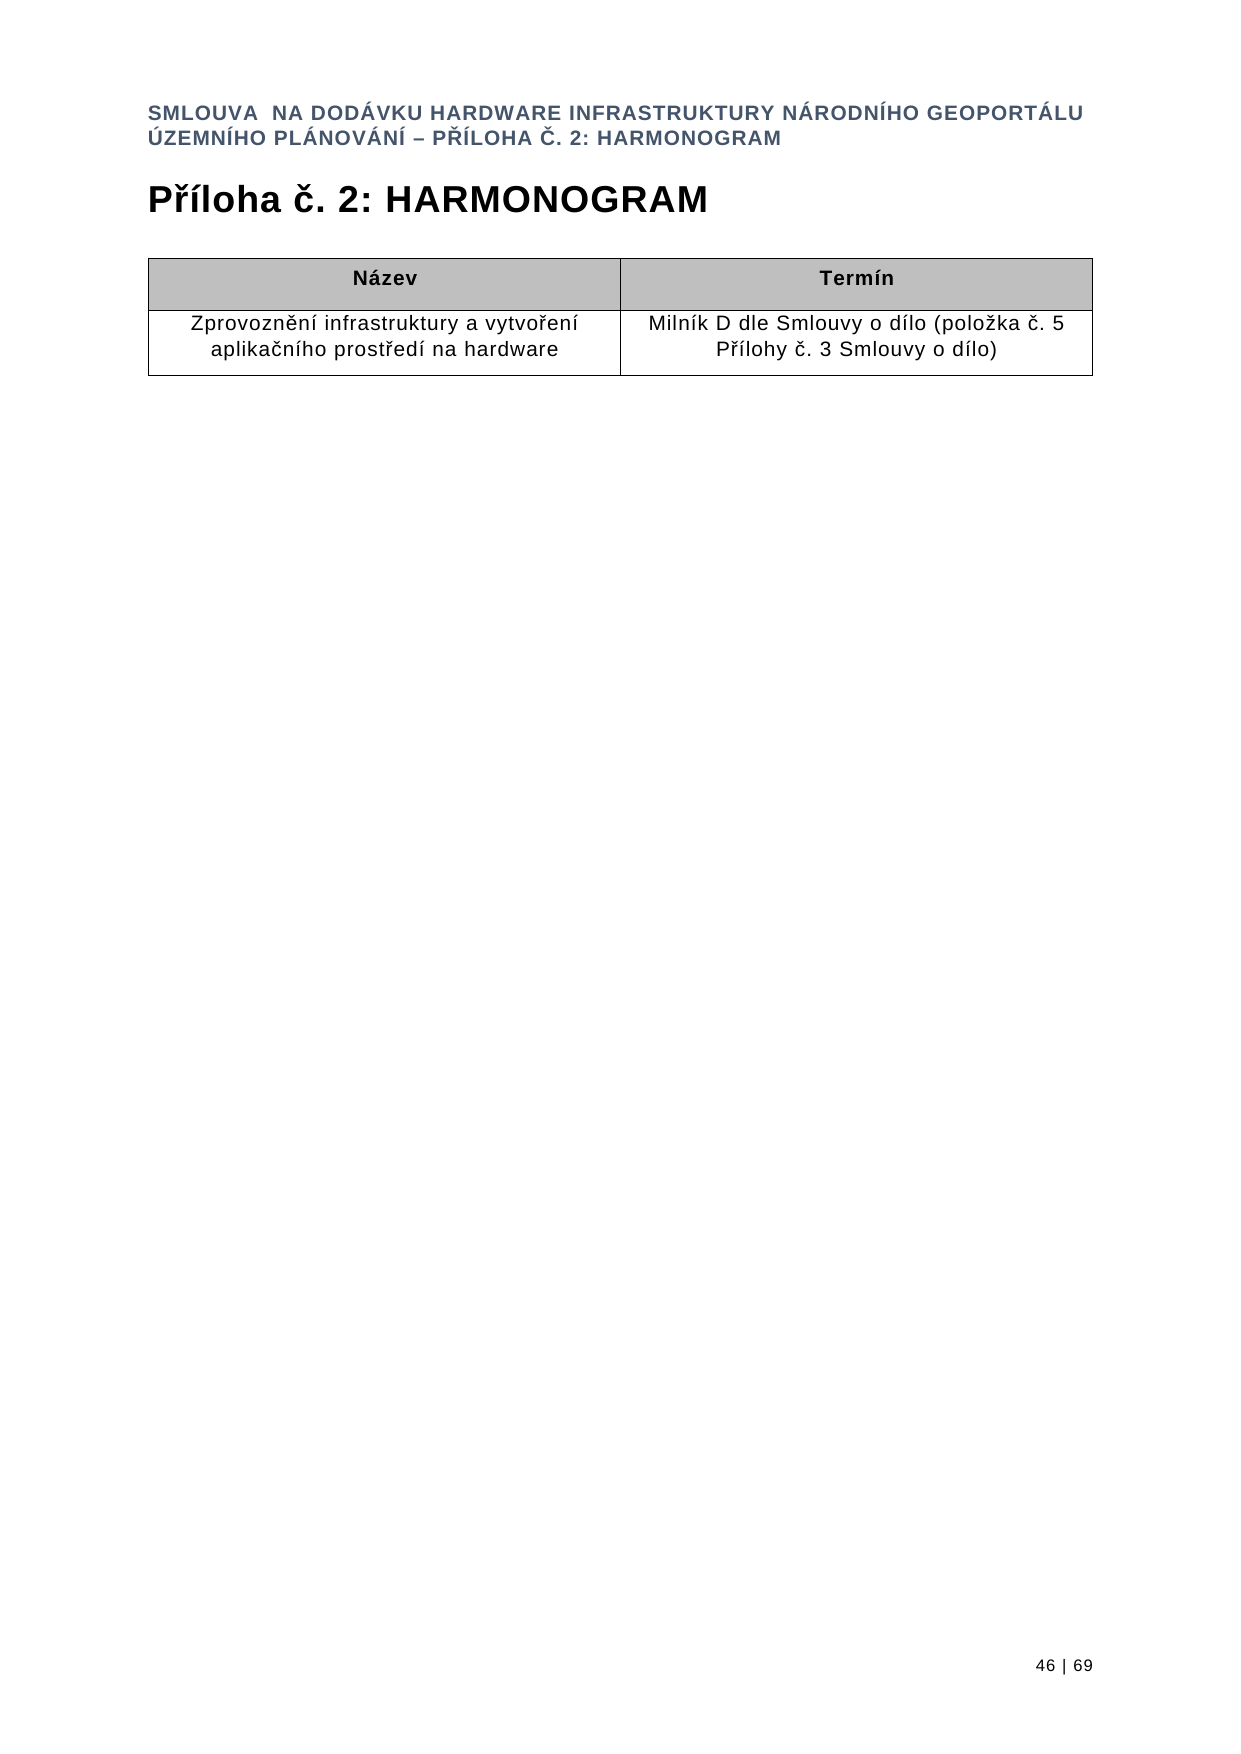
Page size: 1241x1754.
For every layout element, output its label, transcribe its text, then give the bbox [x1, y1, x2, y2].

text HARMONOGRAM [148, 177, 1092, 220]
table_cell Zprovoznění infrastruktury a vytvoření aplikačního prostředí na hardware [149, 311, 620, 375]
table_header Termín [621, 259, 1092, 310]
table_cell Milník D dle Smlouvy o dílo (položka č. 5 Přílohy č. 3 Smlouvy o dílo) [621, 311, 1092, 375]
table_header Název [149, 259, 620, 310]
